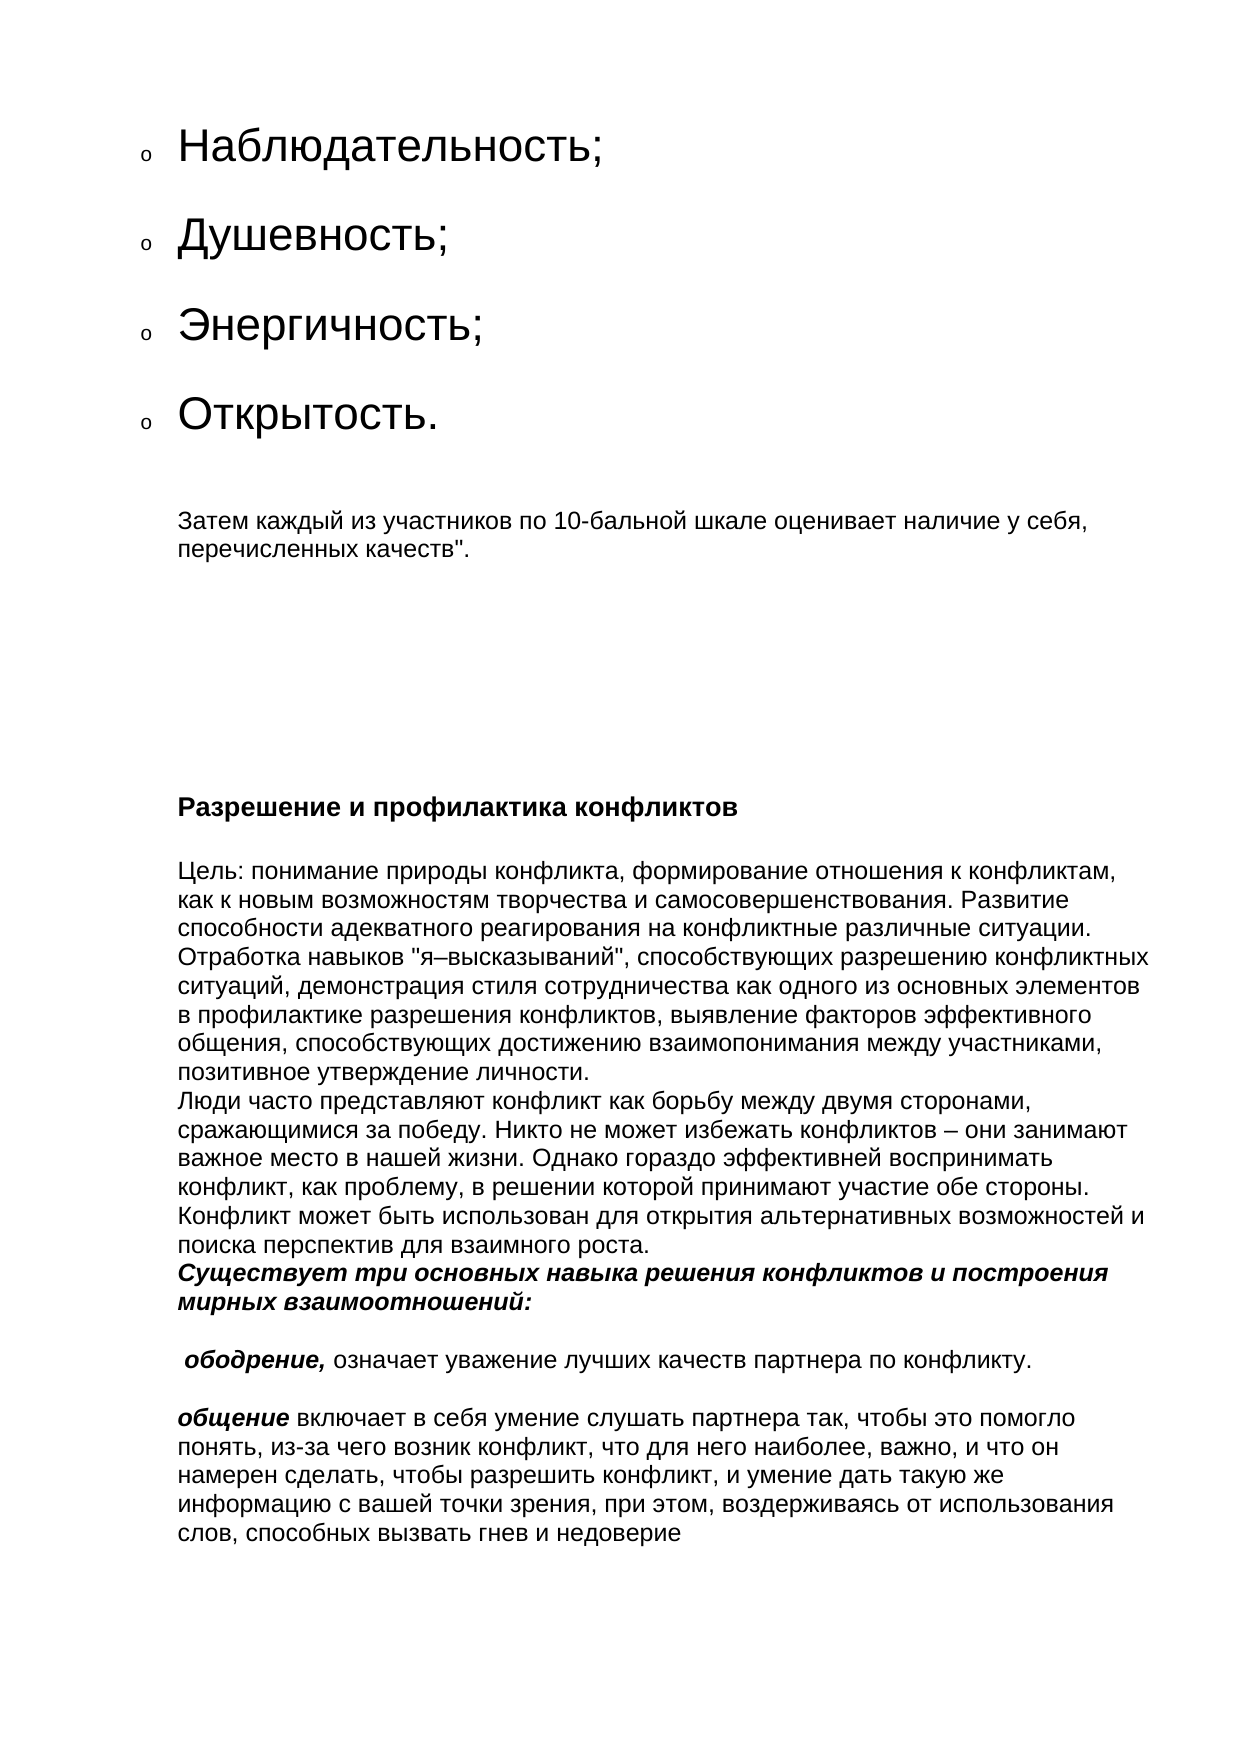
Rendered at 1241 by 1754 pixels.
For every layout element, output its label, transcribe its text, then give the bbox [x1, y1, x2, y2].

text Цель: понимание природы конфликта, формирование отношения к конфликтам, как к новым возможностям творчества и самосовершенствования. Развитие способности адекватного реагирования на конфликтные различные ситуации. Отработка навыков "я–высказываний", способствующих разрешению конфликтных ситуаций, демонстрация стиля сотрудничества как одного из основных элементов в профилактике разрешения конфликтов, выявление факторов эффективного общения, способствующих достижению взаимопонимания между участниками, позитивное утверждение личности. Люди часто представляют конфликт как борьбу между двумя сторонами, сражающимися за победу. Никто не может избежать конфликтов – они занимают важное место в нашей жизни. Однако гораздо эффективней воспринимать конфликт, как проблему, в решении которой принимают участие обе стороны. Конфликт может быть использован для открытия альтернативных возможностей и поиска перспектив для взаимного роста. Существует три основных навыка решения конфликтов и построения мирных взаимоотношений: [177, 856, 1152, 1316]
text ободрение, означает уважение лучших качеств партнера по конфликту. [177, 1345, 1152, 1374]
list Открытость. [140, 387, 1152, 439]
text общение включает в себя умение слушать партнера так, чтобы это помогло понять, из-за чего возник конфликт, что для него наиболее, важно, и что он намерен сделать, чтобы разрешить конфликт, и умение дать такую же информацию с вашей точки зрения, при этом, воздерживаясь от использования слов, способных вызвать гнев и недоверие [177, 1403, 1152, 1547]
subtitle Разрешение и профилактика конфликтов [177, 791, 1152, 822]
list Душевность; [140, 208, 1152, 260]
list Энергичность; [140, 297, 1152, 350]
text Затем каждый из участников по 10-бальной шкале оценивает наличие у себя, перечисленных качеств". [177, 506, 1152, 563]
list Наблюдательность; [140, 118, 1152, 171]
